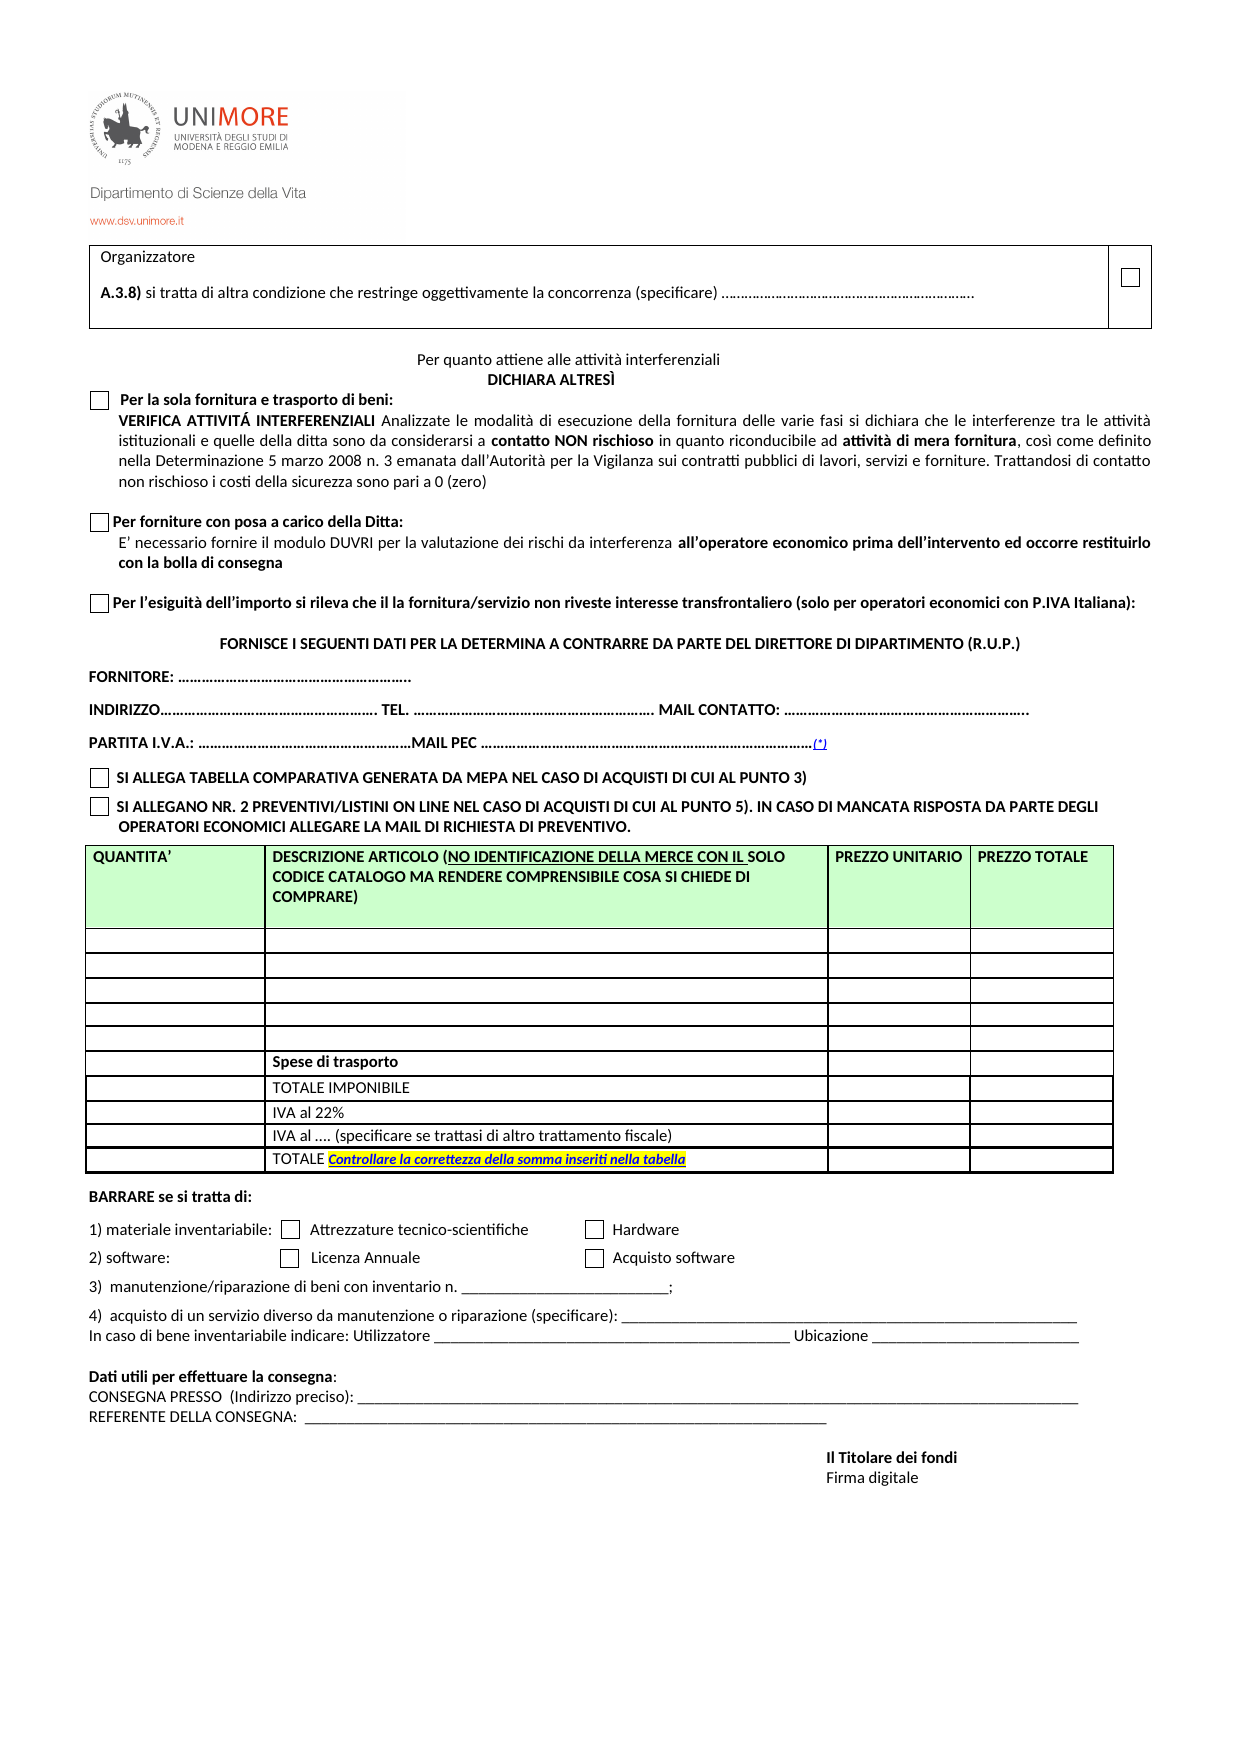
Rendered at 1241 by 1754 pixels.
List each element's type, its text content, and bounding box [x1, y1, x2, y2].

text Firma digitale [89, 1468, 1152, 1488]
text 2) software: Licenza Annuale Acquisto software [89, 1248, 1152, 1268]
text Per quanto attiene alle attività interferenziali [0, 349, 1152, 369]
text Per l’esiguità dell’importo si rileva che il la fornitura/servizio non riveste interesse transfrontaliero (solo per operatori economici con P.IVA Italiana): [89, 593, 1152, 613]
table_cell [971, 1027, 1113, 1050]
text Il Titolare dei fondi [89, 1447, 1152, 1468]
table_cell [829, 1052, 970, 1075]
text BARRARE se si tratta di: [89, 1186, 1152, 1206]
text FORNISCE I SEGUENTI DATI PER LA DETERMINA A CONTRARRE DA PARTE DEL DIRETTORE DI DIPARTIMENTO (R.U.P.) [89, 633, 1152, 654]
text CONSEGNA PRESSO (Indirizzo preciso): _______________________________________________________________________________________ [89, 1386, 1152, 1407]
table_header PREZZO UNITARIO [829, 846, 970, 927]
text Per forniture con posa a carico della Ditta: [89, 512, 1152, 532]
text DICHIARA ALTRESÌ [0, 369, 1152, 390]
table_cell [86, 1004, 264, 1025]
table_cell [86, 954, 264, 977]
text 4) acquisto di un servizio diverso da manutenzione o riparazione (specificare): _______________________________________________________ [89, 1305, 1152, 1325]
table_cell [86, 1027, 264, 1050]
table_cell [971, 954, 1113, 977]
table_cell IVA al …. (specificare se trattasi di altro trattamento fiscale) [266, 1125, 827, 1146]
table_header QUANTITA’ [86, 846, 264, 927]
table_cell [829, 929, 970, 952]
text SI ALLEGANO NR. 2 PREVENTIVI/LISTINI ON LINE NEL CASO DI ACQUISTI DI CUI AL PUNTO 5). IN CASO DI MANCATA RISPOSTA DA PARTE DEGLI OPERATORI ECONOMICI ALLEGARE LA MAIL DI RICHIESTA DI PREVENTIVO. [89, 796, 1152, 837]
table_cell [86, 1052, 264, 1075]
table_cell Spese di trasporto [266, 1052, 827, 1075]
table_cell [266, 1004, 827, 1025]
table_cell [87, 1125, 264, 1146]
table_cell [829, 979, 970, 1002]
table_cell [86, 979, 264, 1002]
table_cell [1109, 246, 1151, 328]
text Per la sola fornitura e trasporto di beni: [89, 390, 1152, 410]
table_cell [829, 1102, 969, 1123]
table_cell [829, 1149, 969, 1171]
text INDIRIZZO………………………………………………. TEL. ……………………………………………………. MAIL CONTATTO: …………………………………………………….. [89, 699, 1152, 719]
table_cell [971, 1077, 1112, 1100]
table_cell [266, 929, 827, 952]
table_cell [829, 1077, 969, 1100]
text VERIFICA ATTIVITÁ INTERFERENZIALI Analizzate le modalità di esecuzione della fornitura delle varie fasi si dichiara che le interferenze tra le attività istituzionali e quelle della ditta sono da considerarsi a contatto NON rischioso in quanto riconducibile ad attività di mera fornitura, così come definito nella Determinazione 5 marzo 2008 n. 3 emanata dall’Autorità per la Vigilanza sui contratti pubblici di lavori, servizi e forniture. Trattandosi di contatto non rischioso i costi della sicurezza sono pari a 0 (zero) [118, 410, 1152, 491]
table_cell [829, 954, 970, 977]
table_cell [829, 1125, 969, 1146]
table_cell [87, 1149, 264, 1171]
text 1) materiale inventariabile: Attrezzature tecnico-scientifiche Hardware [89, 1219, 1152, 1239]
text 3) manutenzione/riparazione di beni con inventario n. _________________________; [89, 1276, 1152, 1297]
table_cell [86, 929, 264, 952]
text PARTITA I.V.A.: ………………………………………………MAIL PEC …………………………………………………………………………(*) [89, 732, 1152, 752]
table_header PREZZO TOTALE [971, 846, 1113, 927]
text In caso di bene inventariabile indicare: Utilizzatore ___________________________________________ Ubicazione _________________________ [89, 1325, 1152, 1346]
text E’ necessario fornire il modulo DUVRI per la valutazione dei rischi da interferenza all’operatore economico prima dell’intervento ed occorre restituirlo con la bolla di consegna [118, 532, 1152, 572]
table_cell IVA al 22% [266, 1102, 827, 1123]
table_cell [829, 1004, 970, 1025]
table_cell [266, 954, 827, 977]
table_cell [971, 1149, 1112, 1171]
text REFERENTE DELLA CONSEGNA: _______________________________________________________________ [89, 1407, 1152, 1427]
table_cell TOTALE Controllare la correttezza della somma inseriti nella tabella [266, 1149, 827, 1171]
table_cell [829, 1027, 970, 1050]
table_cell [266, 1027, 827, 1050]
table_cell [87, 1077, 264, 1100]
table_cell [971, 1004, 1113, 1025]
table_header DESCRIZIONE ARTICOLO (NO IDENTIFICAZIONE DELLA MERCE CON IL SOLO CODICE CATALOGO MA RENDERE COMPRENSIBILE COSA SI CHIEDE DI COMPRARE) [266, 846, 827, 927]
text FORNITORE: ………………………………………………….. [89, 666, 1152, 687]
table_cell [87, 1102, 264, 1123]
text Dati utili per effettuare la consegna: [89, 1366, 1152, 1386]
table_cell [971, 1102, 1112, 1123]
table_cell [971, 979, 1113, 1002]
table_cell [971, 1125, 1112, 1146]
table_cell [971, 929, 1113, 952]
text SI ALLEGA TABELLA COMPARATIVA GENERATA DA MEPA NEL CASO DI ACQUISTI DI CUI AL PUNTO 3) [89, 767, 1152, 788]
table_cell [266, 979, 827, 1002]
table_cell [971, 1052, 1113, 1075]
table_cell TOTALE IMPONIBILE [266, 1077, 827, 1100]
picture [88, 91, 406, 245]
